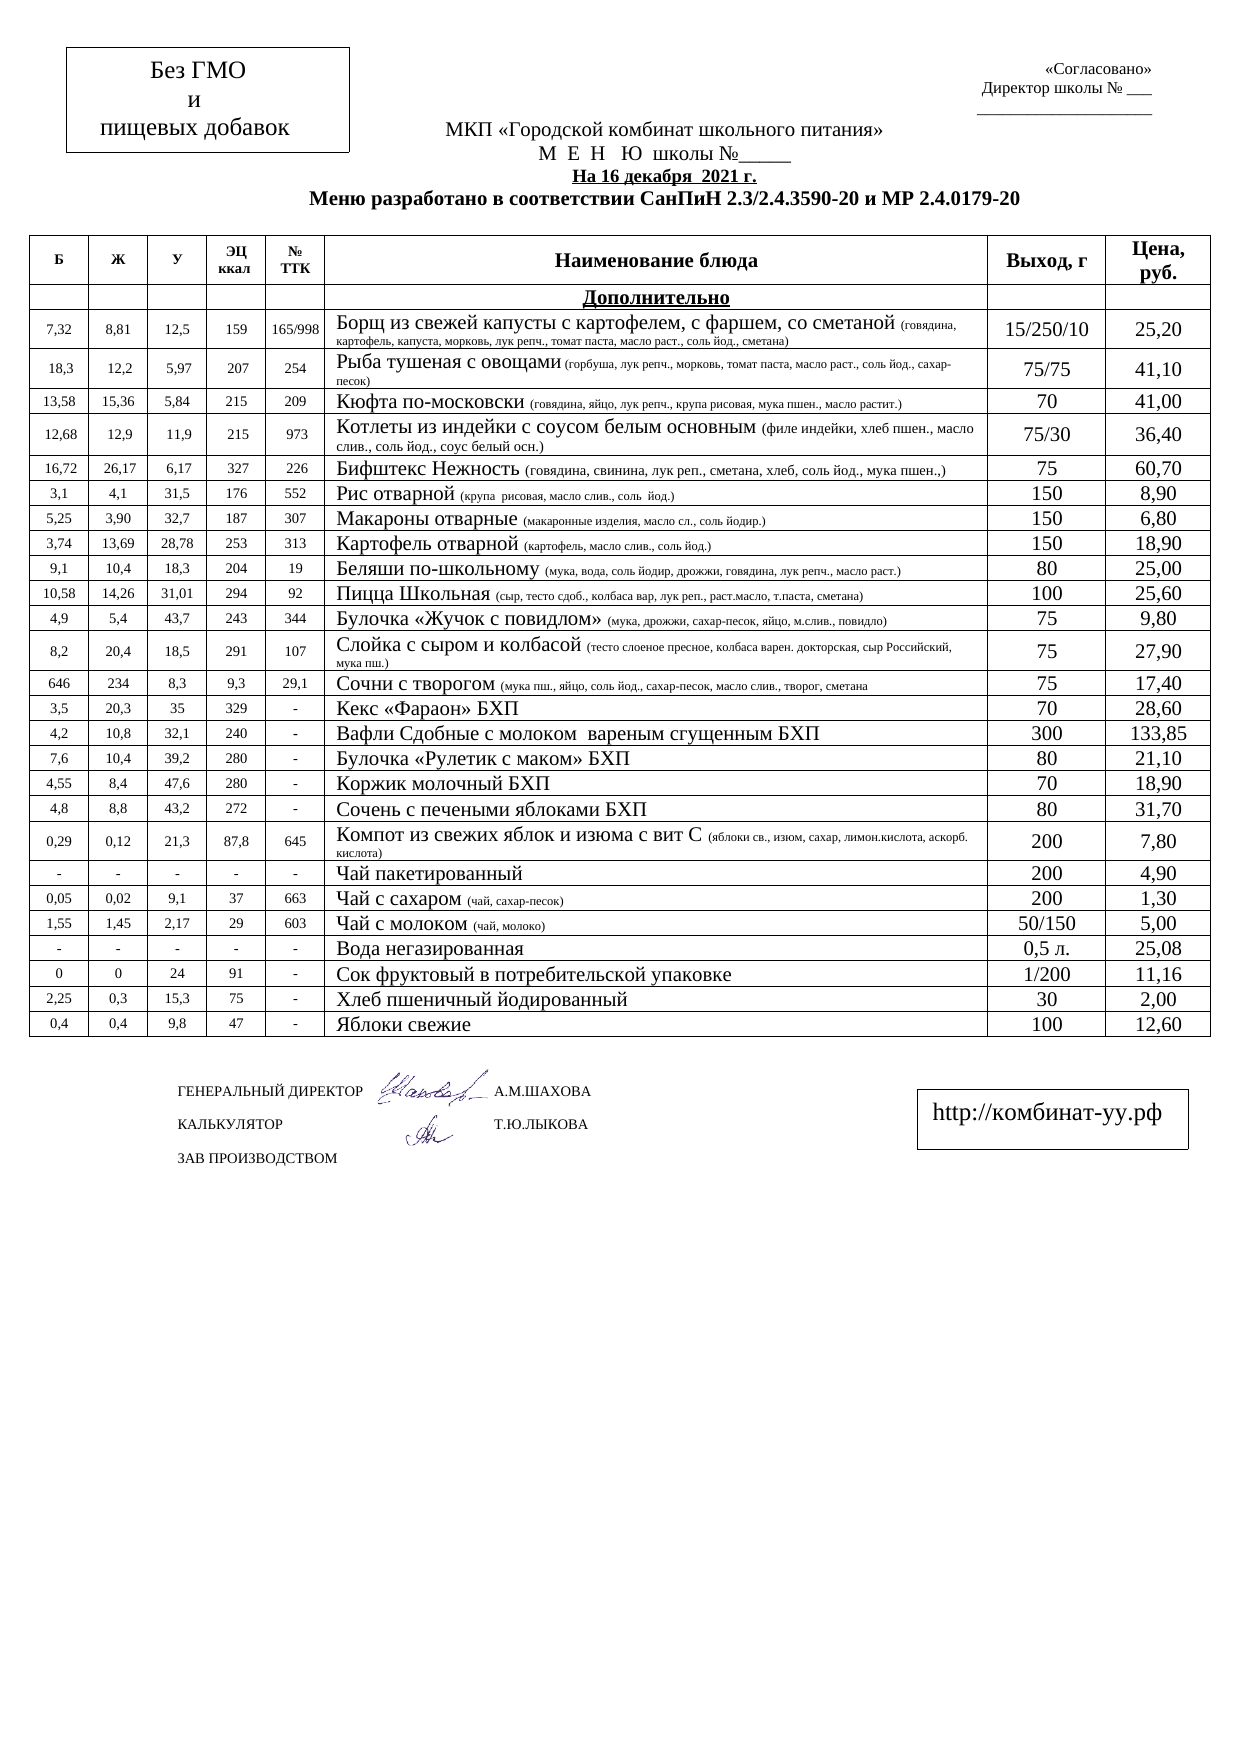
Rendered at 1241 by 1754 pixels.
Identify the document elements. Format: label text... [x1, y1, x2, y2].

table_cell 14,26 [89, 581, 147, 605]
table_cell 18,5 [148, 631, 206, 670]
table_cell 92 [266, 581, 324, 605]
table_cell 280 [207, 771, 265, 795]
table_cell 47,6 [148, 771, 206, 795]
table_cell - [266, 1012, 324, 1036]
table_cell 4,9 [30, 606, 88, 630]
table_cell 43,7 [148, 606, 206, 630]
table_cell 80 [988, 556, 1105, 580]
table_cell 313 [266, 531, 324, 555]
table_cell Пицца Школьная (сыр, тесто сдоб., колбаса вар, лук реп., раст.масло, т.паста, сметана) [325, 581, 987, 605]
table_cell 50/150 [988, 911, 1105, 935]
table_cell 240 [207, 721, 265, 745]
table_cell 87,8 [207, 822, 265, 860]
table_cell - [148, 861, 206, 885]
table_cell Беляши по-школьному (мука, вода, соль йодир, дрожжи, говядина, лук репч., масло раст.) [325, 556, 987, 580]
table_cell 19 [266, 556, 324, 580]
table_cell 75/75 [988, 349, 1105, 388]
table_cell 226 [266, 456, 324, 480]
table_cell Булочка «Жучок с повидлом» (мука, дрожжи, сахар-песок, яйцо, м.слив., повидло) [325, 606, 987, 630]
table_header Б [30, 236, 88, 284]
table_cell 18,90 [1106, 531, 1210, 555]
table_cell 5,00 [1106, 911, 1210, 935]
table_cell 12,5 [148, 310, 206, 348]
table_cell 75 [988, 456, 1105, 480]
table_cell 36,40 [1106, 414, 1210, 455]
text МКП «Городской комбинат школьного питания» [350, 117, 1152, 141]
table_cell 150 [988, 531, 1105, 555]
table_cell 300 [988, 721, 1105, 745]
table_cell 11,16 [1106, 961, 1210, 986]
table_header Выход, г [988, 236, 1105, 284]
table_cell Кекс «Фараон» БХП [325, 696, 987, 720]
table_cell 15,3 [148, 987, 206, 1011]
text М Е Н Ю школы №_____ [177, 141, 1152, 165]
table_header Наименование блюда [325, 236, 987, 284]
table_cell 70 [988, 696, 1105, 720]
table_cell 16,72 [30, 456, 88, 480]
text «Согласовано» [350, 59, 1152, 78]
table_cell 75/30 [988, 414, 1105, 455]
table_cell [988, 285, 1105, 309]
table_cell 29,1 [266, 671, 324, 695]
table_cell 133,85 [1106, 721, 1210, 745]
table_cell - [266, 936, 324, 960]
table_cell 2,25 [30, 987, 88, 1011]
text ЗАВ ПРОИЗВОДСТВОМ [177, 1149, 1152, 1166]
table_cell - [266, 796, 324, 821]
table_cell 209 [266, 389, 324, 413]
table_cell 10,58 [30, 581, 88, 605]
table_cell 552 [266, 481, 324, 505]
table_cell 9,80 [1106, 606, 1210, 630]
table_cell 31,70 [1106, 796, 1210, 821]
table_cell 100 [988, 581, 1105, 605]
text ГЕНЕРАЛЬНЫЙ ДИРЕКТОР А.М.ШАХОВА [177, 1082, 1152, 1099]
table_cell 8,90 [1106, 481, 1210, 505]
table_cell Чай с сахаром (чай, сахар-песок) [325, 886, 987, 910]
table_cell 5,25 [30, 506, 88, 530]
table_cell 9,3 [207, 671, 265, 695]
table_cell 165/998 [266, 310, 324, 348]
table_cell Булочка «Рулетик с маком» БХП [325, 746, 987, 770]
table_header У [148, 236, 206, 284]
table_cell 80 [988, 796, 1105, 821]
table_cell 7,32 [30, 310, 88, 348]
table_cell 150 [988, 506, 1105, 530]
table_cell 18,3 [148, 556, 206, 580]
table_cell [1106, 285, 1210, 309]
table_cell 7,80 [1106, 822, 1210, 860]
table_cell 11,9 [148, 414, 206, 455]
table_cell Яблоки свежие [325, 1012, 987, 1036]
picture [377, 1066, 489, 1082]
table_cell 29 [207, 911, 265, 935]
table_cell 12,68 [30, 414, 88, 455]
table_cell 35 [148, 696, 206, 720]
table_cell 1,45 [89, 911, 147, 935]
table_cell 80 [988, 746, 1105, 770]
table_cell Сочень с печеными яблоками БХП [325, 796, 987, 821]
table_cell 9,8 [148, 1012, 206, 1036]
table_cell 2,00 [1106, 987, 1210, 1011]
table_cell Котлеты из индейки с соусом белым основным (филе индейки, хлеб пшен., масло слив., соль йод., соус белый осн.) [325, 414, 987, 455]
table_cell 344 [266, 606, 324, 630]
table_cell 70 [988, 389, 1105, 413]
table_cell 10,8 [89, 721, 147, 745]
table_cell Слойка с сыром и колбасой (тесто слоеное пресное, колбаса варен. докторская, сыр Российский, мука пш.) [325, 631, 987, 670]
table_cell - [30, 861, 88, 885]
table_cell 8,3 [148, 671, 206, 695]
table_cell 200 [988, 822, 1105, 860]
table_cell - [266, 696, 324, 720]
table_cell 32,7 [148, 506, 206, 530]
table_cell 100 [988, 1012, 1105, 1036]
table_header Цена, руб. [1106, 236, 1210, 284]
table_cell 176 [207, 481, 265, 505]
table_cell 4,8 [30, 796, 88, 821]
table_cell 12,60 [1106, 1012, 1210, 1036]
table_cell 91 [207, 961, 265, 986]
table_cell 3,74 [30, 531, 88, 555]
table_cell 272 [207, 796, 265, 821]
table_cell - [266, 771, 324, 795]
table_cell 603 [266, 911, 324, 935]
table_cell 234 [89, 671, 147, 695]
table_cell Картофель отварной (картофель, масло слив., соль йод.) [325, 531, 987, 555]
table_cell 75 [988, 606, 1105, 630]
table_cell Чай с молоком (чай, молоко) [325, 911, 987, 935]
table_cell 10,4 [89, 556, 147, 580]
table_cell 2,17 [148, 911, 206, 935]
table_cell 9,1 [148, 886, 206, 910]
table_cell 207 [207, 349, 265, 388]
table_cell 254 [266, 349, 324, 388]
table_cell [207, 285, 265, 309]
table_cell 8,81 [89, 310, 147, 348]
table_cell 329 [207, 696, 265, 720]
table_cell 8,4 [89, 771, 147, 795]
table_cell 8,2 [30, 631, 88, 670]
table_cell [30, 285, 88, 309]
table_cell Рис отварной (крупа рисовая, масло слив., соль йод.) [325, 481, 987, 505]
table_cell 37 [207, 886, 265, 910]
table_cell Сок фруктовый в потребительской упаковке [325, 961, 987, 986]
table_cell - [266, 861, 324, 885]
table_cell 215 [207, 389, 265, 413]
table_cell 291 [207, 631, 265, 670]
table_cell 39,2 [148, 746, 206, 770]
table_cell 27,90 [1106, 631, 1210, 670]
table_cell 30 [988, 987, 1105, 1011]
table_cell Хлеб пшеничный йодированный [325, 987, 987, 1011]
table_cell 26,17 [89, 456, 147, 480]
table_cell 13,69 [89, 531, 147, 555]
table_cell 25,20 [1106, 310, 1210, 348]
table_cell - [266, 987, 324, 1011]
table_cell 150 [988, 481, 1105, 505]
table_cell - [30, 936, 88, 960]
table_header ЭЦ ккал [207, 236, 265, 284]
table_cell 107 [266, 631, 324, 670]
table_cell 1,30 [1106, 886, 1210, 910]
table_cell 70 [988, 771, 1105, 795]
text Директор школы № ___ [350, 78, 1152, 97]
table_cell 0,12 [89, 822, 147, 860]
table_cell - [89, 861, 147, 885]
table_cell Борщ из свежей капусты с картофелем, с фаршем, со сметаной (говядина, картофель, капуста, морковь, лук репч., томат паста, масло раст., соль йод., сметана) [325, 310, 987, 348]
table_cell 0,4 [89, 1012, 147, 1036]
table_cell 646 [30, 671, 88, 695]
table_cell 204 [207, 556, 265, 580]
table_cell 0 [89, 961, 147, 986]
table_cell 307 [266, 506, 324, 530]
table_cell - [207, 936, 265, 960]
table_cell 12,9 [89, 414, 147, 455]
table_cell 3,90 [89, 506, 147, 530]
table_cell 75 [207, 987, 265, 1011]
table_cell 159 [207, 310, 265, 348]
table_cell 253 [207, 531, 265, 555]
table_cell 7,6 [30, 746, 88, 770]
table_cell 18,3 [30, 349, 88, 388]
text На 16 декабря 2021 г. [177, 165, 1152, 186]
table_cell 200 [988, 886, 1105, 910]
table_cell 13,58 [30, 389, 88, 413]
picture [377, 1133, 489, 1149]
table_cell 4,55 [30, 771, 88, 795]
table_cell 5,84 [148, 389, 206, 413]
table_cell 200 [988, 861, 1105, 885]
table_cell 32,1 [148, 721, 206, 745]
table_cell 187 [207, 506, 265, 530]
table_cell 0,4 [30, 1012, 88, 1036]
table_cell [266, 285, 324, 309]
table_cell 6,80 [1106, 506, 1210, 530]
table_cell 215 [207, 414, 265, 455]
table_cell 9,1 [30, 556, 88, 580]
table_cell 24 [148, 961, 206, 986]
table_cell 1/200 [988, 961, 1105, 986]
table_cell 47 [207, 1012, 265, 1036]
table_cell Сочни с творогом (мука пш., яйцо, соль йод., сахар-песок, масло слив., творог, сметана [325, 671, 987, 695]
table_cell 294 [207, 581, 265, 605]
table_cell 20,3 [89, 696, 147, 720]
table_cell 0,02 [89, 886, 147, 910]
table_cell 21,10 [1106, 746, 1210, 770]
table_cell Бифштекс Нежность (говядина, свинина, лук реп., сметана, хлеб, соль йод., мука пшен.,) [325, 456, 987, 480]
table_cell 20,4 [89, 631, 147, 670]
table_cell Коржик молочный БХП [325, 771, 987, 795]
table_cell 4,2 [30, 721, 88, 745]
table_cell 31,5 [148, 481, 206, 505]
table_cell 8,8 [89, 796, 147, 821]
table_cell 12,2 [89, 349, 147, 388]
table_cell 17,40 [1106, 671, 1210, 695]
table_cell 327 [207, 456, 265, 480]
table_cell [148, 285, 206, 309]
table_cell 28,78 [148, 531, 206, 555]
table_cell 31,01 [148, 581, 206, 605]
table_cell - [207, 861, 265, 885]
table_cell 28,60 [1106, 696, 1210, 720]
table_cell [89, 285, 147, 309]
table_cell Дополнительно [325, 285, 987, 309]
table_cell 663 [266, 886, 324, 910]
table_cell 3,1 [30, 481, 88, 505]
table_cell 0,5 л. [988, 936, 1105, 960]
table_cell 15,36 [89, 389, 147, 413]
text Меню разработано в соответствии СанПиН 2.3/2.4.3590-20 и МР 2.4.0179-20 [177, 186, 1152, 210]
table_header № ТТК [266, 236, 324, 284]
table_cell 25,00 [1106, 556, 1210, 580]
table_cell 645 [266, 822, 324, 860]
table_cell Компот из свежих яблок и изюма с вит С (яблоки св., изюм, сахар, лимон.кислота, аскорб. кислота) [325, 822, 987, 860]
table_cell 0 [30, 961, 88, 986]
table_cell 25,08 [1106, 936, 1210, 960]
table_cell Вафли Сдобные с молоком вареным сгущенным БХП [325, 721, 987, 745]
table_cell 3,5 [30, 696, 88, 720]
text КАЛЬКУЛЯТОР Т.Ю.ЛЫКОВА [177, 1116, 917, 1133]
table_cell 41,00 [1106, 389, 1210, 413]
table_cell 6,17 [148, 456, 206, 480]
table_cell 21,3 [148, 822, 206, 860]
table_cell Вода негазированная [325, 936, 987, 960]
table_cell 0,3 [89, 987, 147, 1011]
table_cell 0,29 [30, 822, 88, 860]
table_cell Макароны отварные (макаронные изделия, масло сл., соль йодир.) [325, 506, 987, 530]
table_cell 243 [207, 606, 265, 630]
table_cell 973 [266, 414, 324, 455]
picture [377, 1099, 489, 1116]
table_cell 60,70 [1106, 456, 1210, 480]
table_cell 5,4 [89, 606, 147, 630]
table_cell 1,55 [30, 911, 88, 935]
table_cell Рыба тушеная с овощами (горбуша, лук репч., морковь, томат паста, масло раст., соль йод., сахар-песок) [325, 349, 987, 388]
table_cell 43,2 [148, 796, 206, 821]
table_cell 4,1 [89, 481, 147, 505]
table_cell 5,97 [148, 349, 206, 388]
table_header Ж [89, 236, 147, 284]
table_cell Кюфта по-московски (говядина, яйцо, лук репч., крупа рисовая, мука пшен., масло растит.) [325, 389, 987, 413]
table_cell 25,60 [1106, 581, 1210, 605]
table_cell 75 [988, 631, 1105, 670]
text _____________________ [350, 97, 1152, 117]
table_cell - [266, 746, 324, 770]
table_cell 18,90 [1106, 771, 1210, 795]
table_cell 41,10 [1106, 349, 1210, 388]
table_cell Чай пакетированный [325, 861, 987, 885]
table_cell 15/250/10 [988, 310, 1105, 348]
table_cell 0,05 [30, 886, 88, 910]
table_cell - [266, 961, 324, 986]
table_cell 10,4 [89, 746, 147, 770]
table_cell - [89, 936, 147, 960]
table_cell 4,90 [1106, 861, 1210, 885]
table_cell - [148, 936, 206, 960]
table_cell 75 [988, 671, 1105, 695]
table_cell 280 [207, 746, 265, 770]
table_cell - [266, 721, 324, 745]
